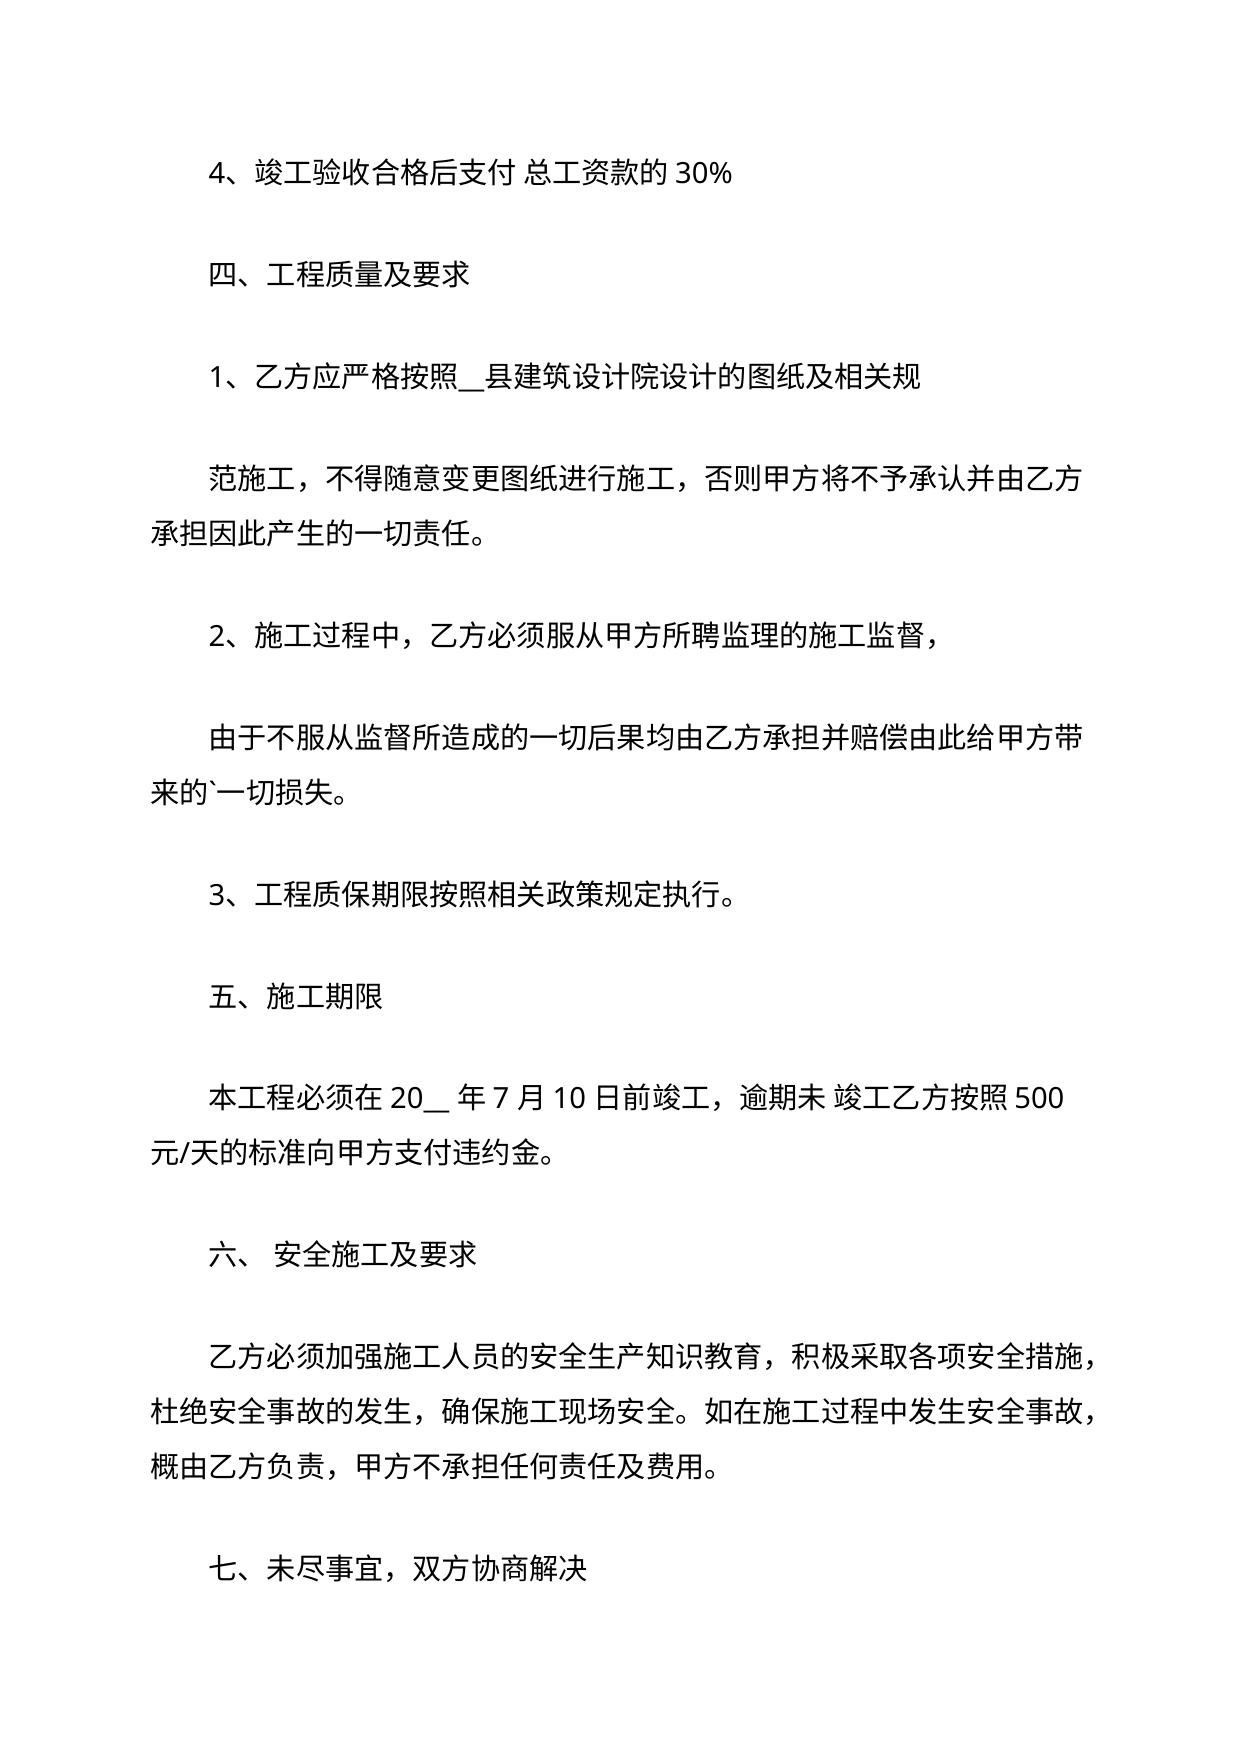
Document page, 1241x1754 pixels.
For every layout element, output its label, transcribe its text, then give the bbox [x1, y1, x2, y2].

text 1、乙方应严格按照__县建筑设计院设计的图纸及相关规 [150, 354, 1090, 396]
text 四、工程质量及要求 [150, 252, 1090, 294]
text 七、未尽事宜，双方协商解决 [150, 1545, 1090, 1588]
text 3、工程质保期限按照相关政策规定执行。 [150, 871, 1090, 914]
text 五、施工期限 [150, 973, 1090, 1016]
text 4、竣工验收合格后支付 总工资款的30% [150, 150, 1090, 192]
text 由于不服从监督所造成的一切后果均由乙方承担并赔偿由此给甲方带来的`一切损失。 [150, 714, 1090, 812]
text 范施工，不得随意变更图纸进行施工，否则甲方将不予承认并由乙方承担因此产生的一切责任。 [150, 456, 1090, 553]
text 六、 安全施工及要求 [150, 1232, 1090, 1274]
text 乙方必须加强施工人员的安全生产知识教育，积极采取各项安全措施，杜绝安全事故的发生，确保施工现场安全。如在施工过程中发生安全事故，概由乙方负责，甲方不承担任何责任及费用。 [150, 1334, 1090, 1486]
text 本工程必须在 20__ 年 7 月 10 日前竣工，逾期未 竣工乙方按照500元/天的标准向甲方支付违约金。 [150, 1075, 1090, 1172]
text 2、施工过程中，乙方必须服从甲方所聘监理的施工监督， [150, 612, 1090, 655]
